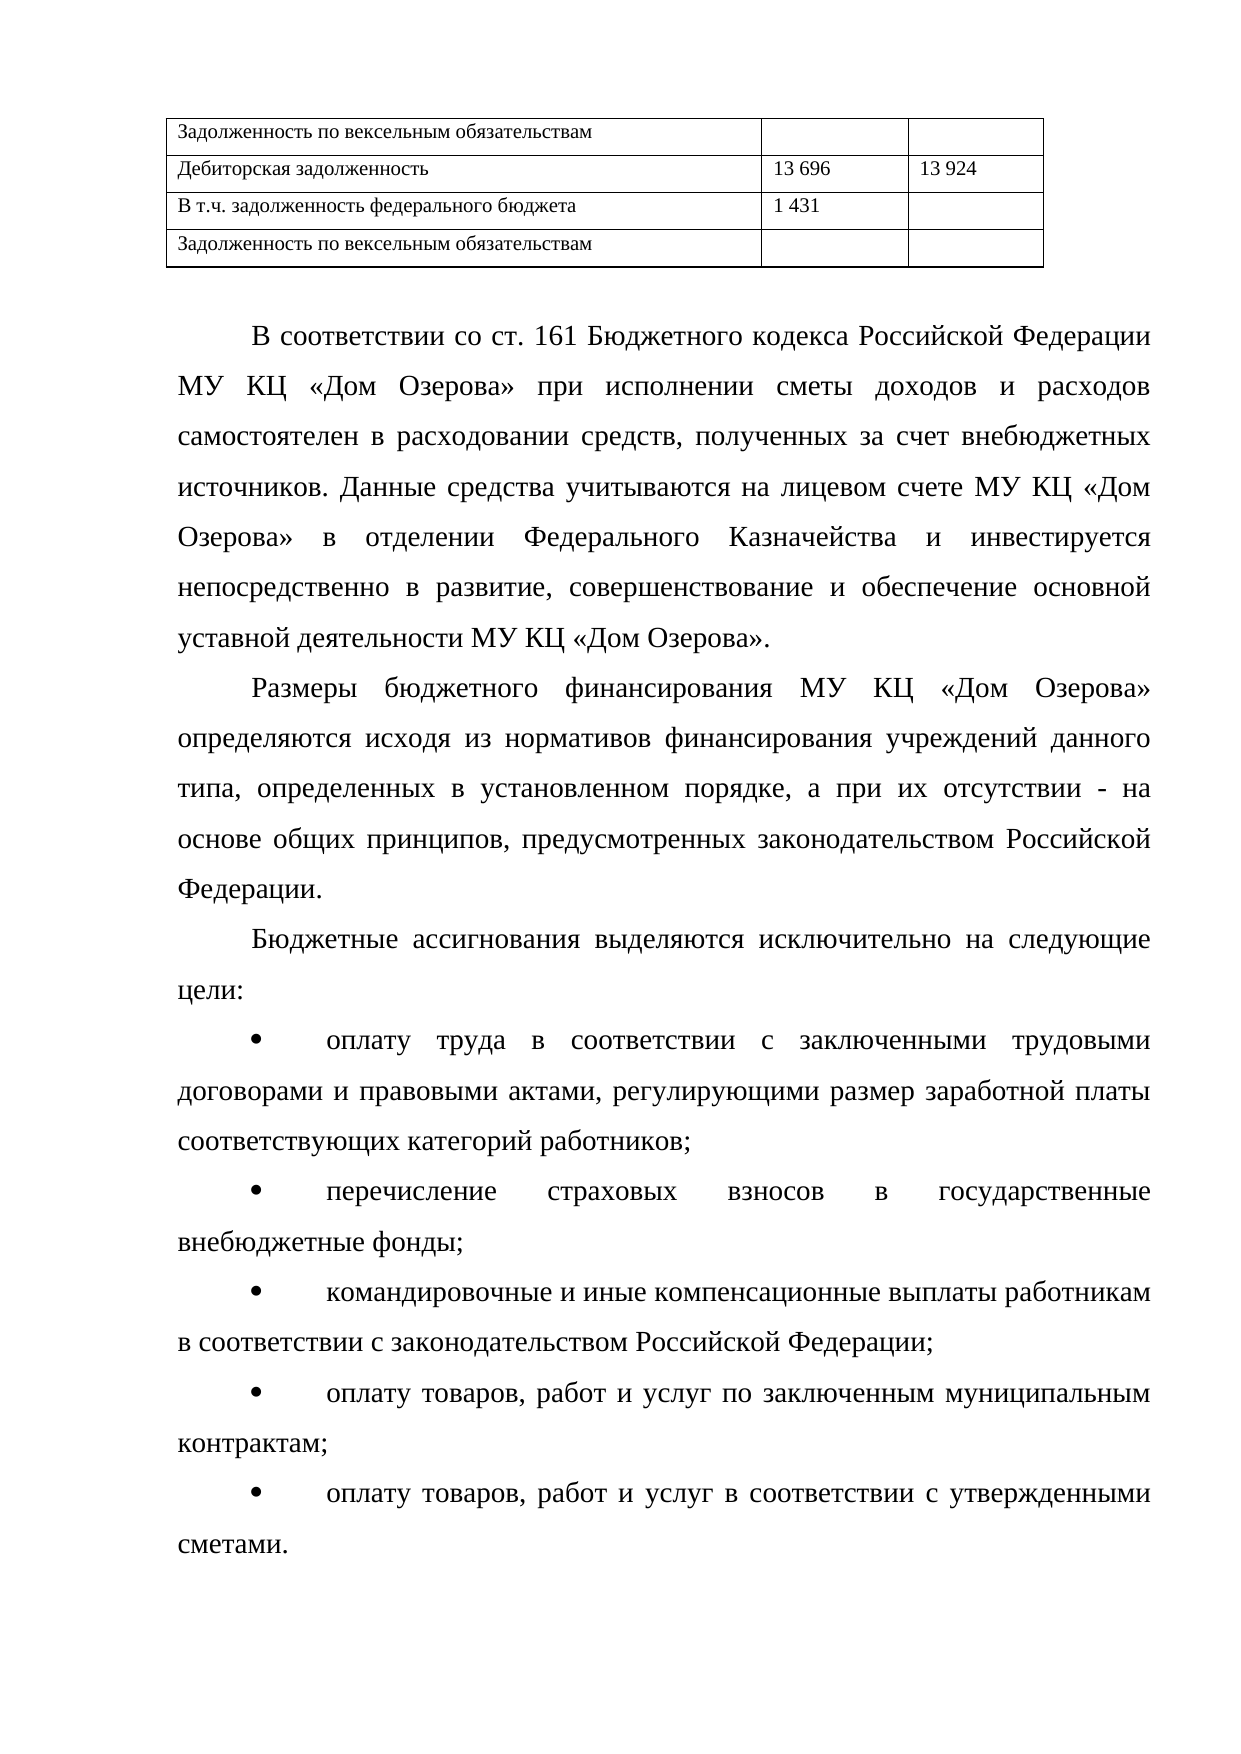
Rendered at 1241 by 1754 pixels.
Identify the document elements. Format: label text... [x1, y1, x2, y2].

table_cell [909, 230, 1043, 266]
list оплату товаров, работ и услуг по заключенным муниципальным контрактам; [177, 1375, 1152, 1459]
table_cell [762, 119, 908, 155]
table_cell [909, 119, 1043, 155]
table_cell Задолженность по вексельным обязательствам [167, 119, 761, 155]
table_cell Задолженность по вексельным обязательствам [167, 230, 761, 266]
list командировочные и иные компенсационные выплаты работникам в соответствии с законодательством Российской Федерации; [177, 1274, 1152, 1358]
list оплату товаров, работ и услуг в соответствии с утвержденными сметами. [177, 1475, 1152, 1559]
table_cell 1 431 [762, 193, 908, 229]
text Размеры бюджетного финансирования МУ КЦ «Дом Озерова» определяются исходя из нормативов финансирования учреждений данного типа, определенных в установленном порядке, а при их отсутствии - на основе общих принципов, предусмотренных законодательством Российской Федерации. [177, 670, 1152, 905]
table_cell В т.ч. задолженность федерального бюджета [167, 193, 761, 229]
table_cell Дебиторская задолженность [167, 156, 761, 192]
text Бюджетные ассигнования выделяются исключительно на следующие цели: [177, 922, 1152, 1005]
table_cell 13 696 [762, 156, 908, 192]
table_cell 13 924 [909, 156, 1043, 192]
list перечисление страховых взносов в государственные внебюджетные фонды; [177, 1173, 1152, 1257]
text В соответствии со ст. 161 Бюджетного кодекса Российской Федерации МУ КЦ «Дом Озерова» при исполнении сметы доходов и расходов самостоятелен в расходовании средств, полученных за счет внебюджетных источников. Данные средства учитываются на лицевом счете МУ КЦ «Дом Озерова» в отделении Федерального Казначейства и инвестируется непосредственно в развитие, совершенствование и обеспечение основной уставной деятельности МУ КЦ «Дом Озерова». [177, 318, 1152, 653]
list оплату труда в соответствии с заключенными трудовыми договорами и правовыми актами, регулирующими размер заработной платы соответствующих категорий работников; [177, 1022, 1152, 1156]
table_cell [762, 230, 908, 266]
table_cell [909, 193, 1043, 229]
